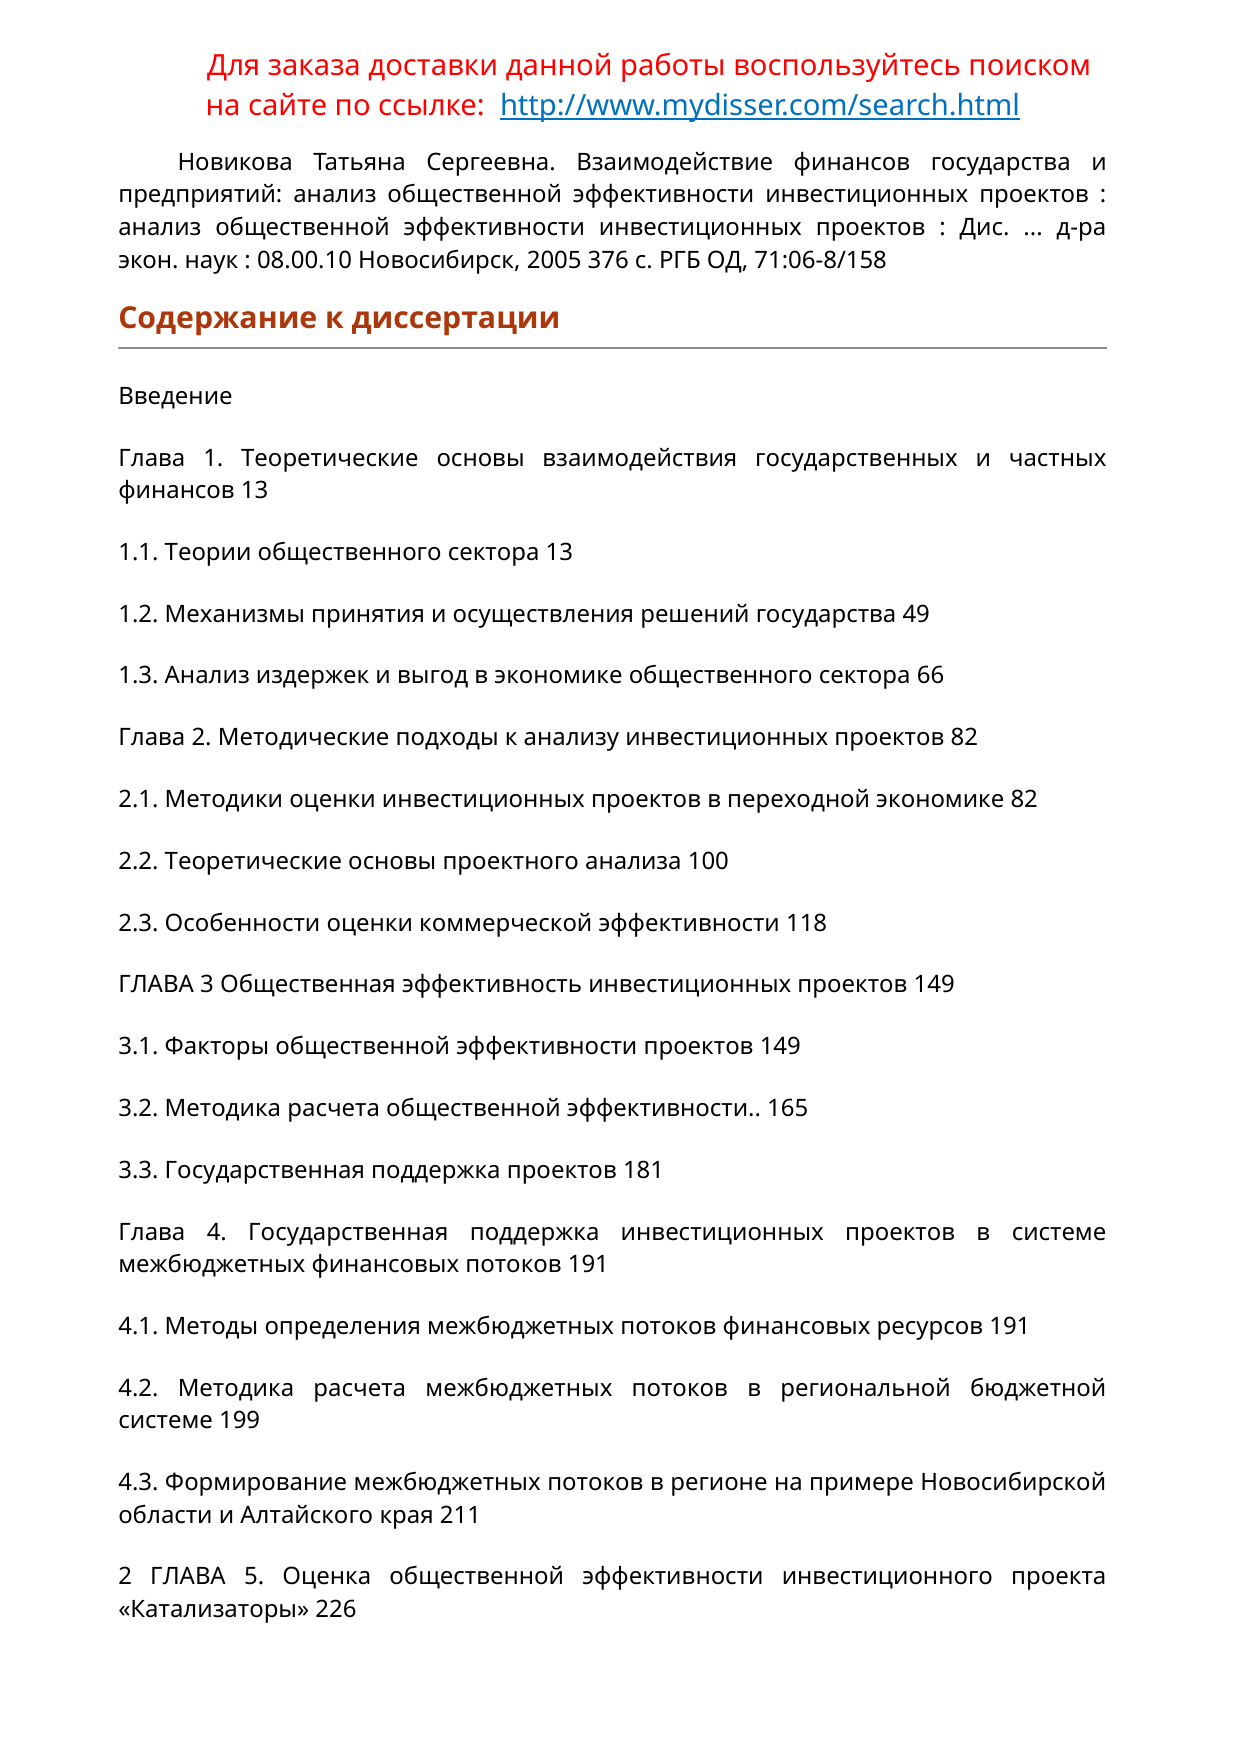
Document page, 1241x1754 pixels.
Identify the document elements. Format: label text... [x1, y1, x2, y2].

text Введение [118, 379, 1107, 411]
text 3.1. Факторы общественной эффективности проектов 149 [118, 1029, 1107, 1062]
text 4.1. Методы определения межбюджетных потоков финансовых ресурсов 191 [118, 1309, 1107, 1341]
text Глава 1. Теоретические основы взаимодействия государственных и частных финансов 13 [118, 440, 1107, 506]
text 2.3. Особенности оценки коммерческой эффективности 118 [118, 905, 1107, 938]
text 2 ГЛАВА 5. Оценка общественной эффективности инвестиционного проекта «Катализаторы» 226 [118, 1559, 1107, 1624]
text 1.1. Теории общественного сектора 13 [118, 535, 1107, 567]
text 1.2. Механизмы принятия и осуществления решений государства 49 [118, 597, 1107, 629]
text 4.3. Формирование межбюджетных потоков в регионе на примере Новосибирской области и Алтайского края 211 [118, 1465, 1107, 1530]
text ГЛАВА 3 Общественная эффективность инвестиционных проектов 149 [118, 967, 1107, 1000]
text Глава 4. Государственная поддержка инвестиционных проектов в системе межбюджетных финансовых потоков 191 [118, 1214, 1107, 1279]
text 4.2. Методика расчета межбюджетных потоков в региональной бюджетной системе 199 [118, 1370, 1107, 1436]
text Содержание к диссертации [118, 296, 1107, 347]
text 3.2. Методика расчета общественной эффективности.. 165 [118, 1091, 1107, 1123]
text 2.2. Теоретические основы проектного анализа 100 [118, 844, 1107, 876]
text 1.3. Анализ издержек и выгод в экономике общественного сектора 66 [118, 658, 1107, 691]
text Новикова Татьяна Сергеевна. Взаимодействие финансов государства и предприятий: анализ общественной эффективности инвестиционных проектов : анализ общественной эффективности инвестиционных проектов : Дис. ... д-ра экон. наук : 08.00.10 Новосибирск, 2005 376 с. РГБ ОД, 71:06-8/158 [118, 144, 1107, 177]
text 2.1. Методики оценки инвестиционных проектов в переходной экономике 82 [118, 782, 1107, 814]
text 3.3. Государственная поддержка проектов 181 [118, 1152, 1107, 1185]
text Глава 2. Методические подходы к анализу инвестиционных проектов 82 [118, 720, 1107, 753]
text Новикова Татьяна Сергеевна. Взаимодействие финансов государства и предприятий: анализ общественной эффективности инвестиционных проектов : анализ общественной эффективности инвестиционных проектов : Дис. ... д-ра экон. наук : 08.00.10 Новосибирск, 2005 376 с. РГБ ОД, 71:06-8/158 [118, 242, 1107, 275]
